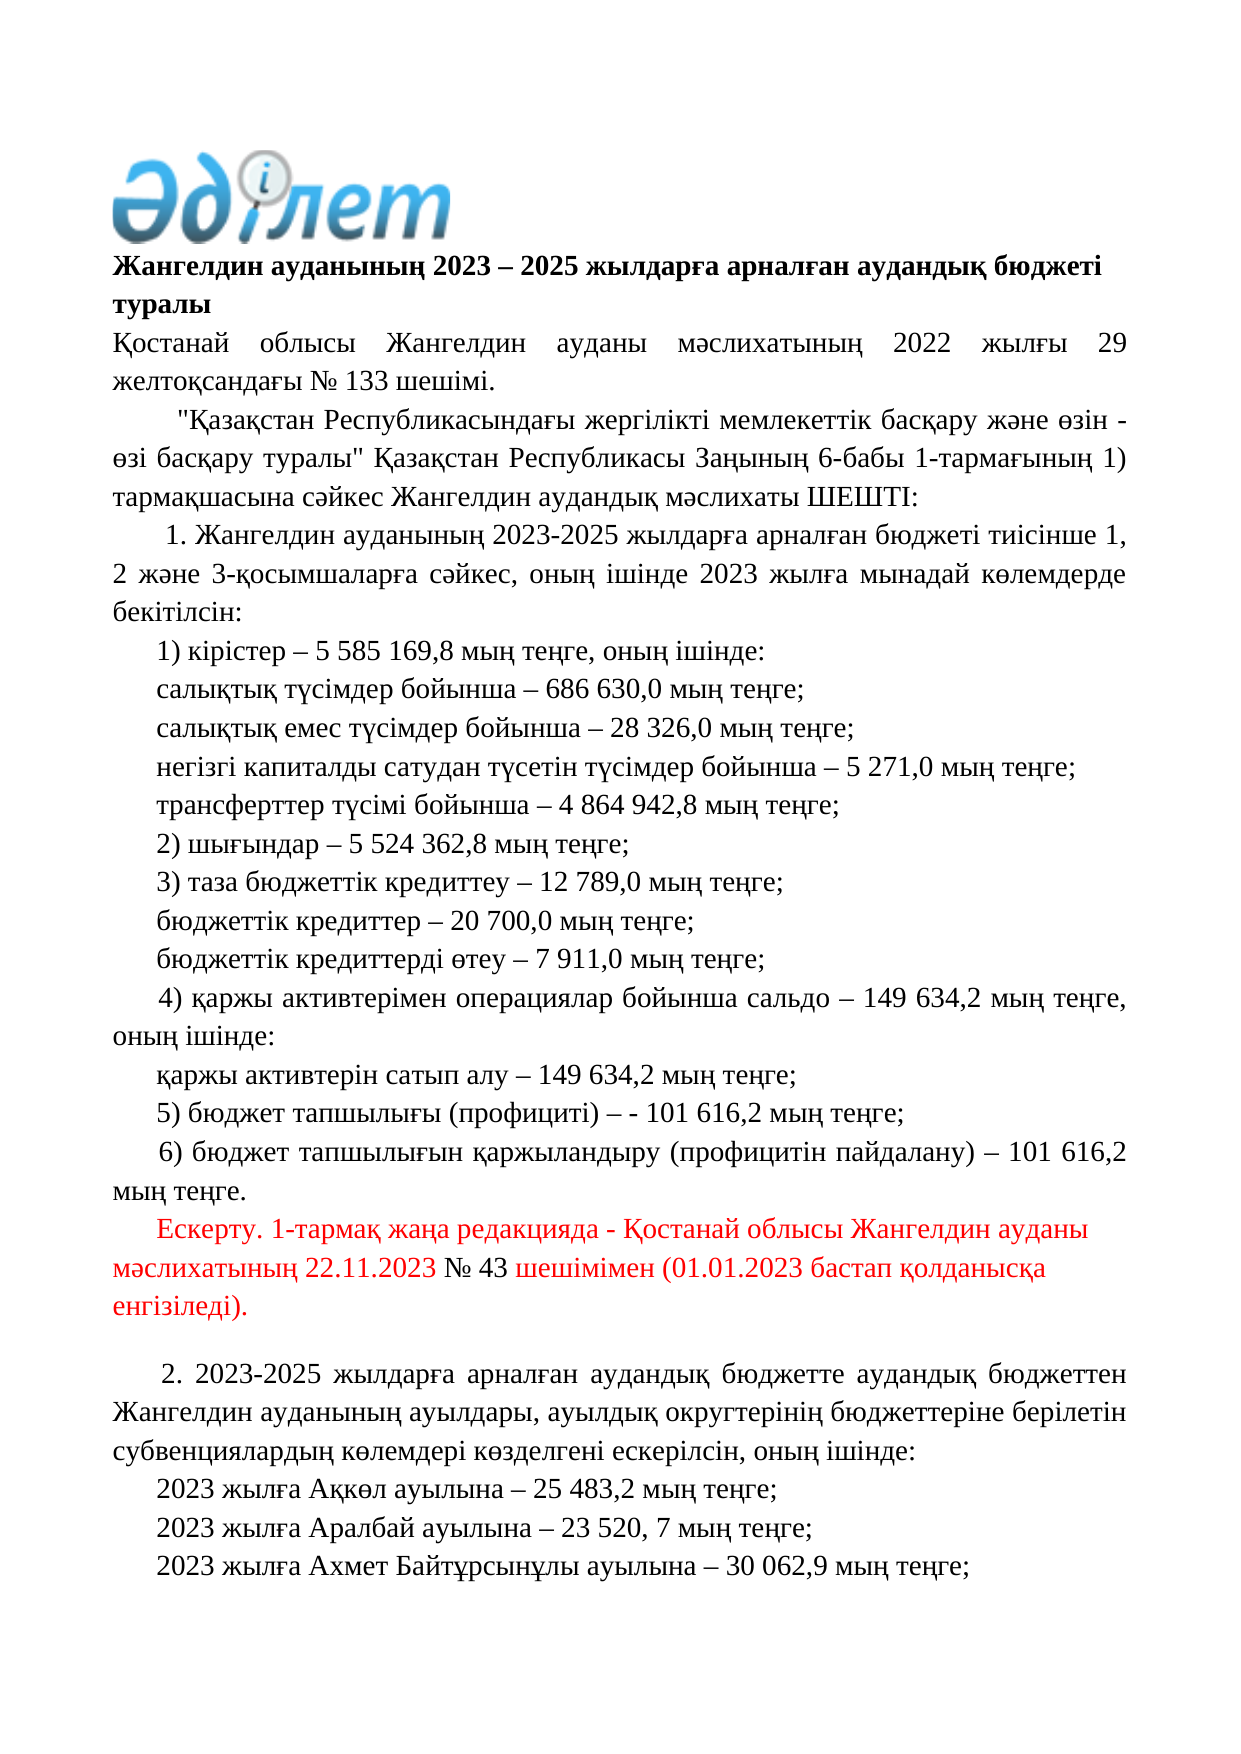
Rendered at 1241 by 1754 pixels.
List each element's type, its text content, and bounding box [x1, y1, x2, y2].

text Қостанай облысы Жангелдин ауданы мәслихатының 2022 жылғы 29 желтоқсандағы № 133 шешімі. [112, 325, 1128, 397]
text салықтық түсімдер бойынша – 686 630,0 мың теңге; [112, 672, 1128, 705]
picture [112, 150, 451, 244]
text 2023 жылға Аралбай ауылына – 23 520, 7 мың теңге; [112, 1510, 1128, 1543]
text 2023 жылға Ақкөл ауылына – 25 483,2 мың теңге; [112, 1471, 1128, 1505]
text 2) шығындар – 5 524 362,8 мың теңге; [112, 826, 1128, 859]
text 4) қаржы активтерімен операциялар бойынша сальдо – 149 634,2 мың теңге, оның ішінде: [112, 980, 1128, 1052]
text қаржы активтерін сатып алу – 149 634,2 мың теңге; [112, 1057, 1128, 1091]
text 2. 2023-2025 жылдарға арналған аудандық бюджетте аудандық бюджеттен Жангелдин ауданының ауылдары, ауылдық округтерінің бюджеттеріне берілетін субвенциялардың көлемдері көзделгені ескерілсін, оның ішінде: [112, 1356, 1128, 1466]
text 2023 жылға Ахмет Байтұрсынұлы ауылына – 30 062,9 мың теңге; [112, 1548, 1128, 1582]
text салықтық емес түсімдер бойынша – 28 326,0 мың теңге; [112, 710, 1128, 744]
text 3) таза бюджеттік кредиттеу – 12 789,0 мың теңге; [112, 864, 1128, 898]
text бюджеттік кредиттерді өтеу – 7 911,0 мың теңге; [112, 941, 1128, 975]
text "Қазақстан Республикасындағы жергілікті мемлекеттік басқару және өзін - өзі басқару туралы" Қазақстан Республикасы Заңының 6-бабы 1-тармағының 1) тармақшасына сәйкес Жангелдин аудандық мәслихаты ШЕШТІ: [112, 402, 1128, 512]
text 6) бюджет тапшылығын қаржыландыру (профицитін пайдалану) – 101 616,2 мың теңге. [112, 1134, 1128, 1206]
text 1) кірістер – 5 585 169,8 мың теңге, оның ішінде: [112, 633, 1128, 667]
text Жангелдин ауданының 2023 – 2025 жылдарға арналған аудандық бюджеті туралы [112, 248, 1128, 320]
text Ескерту. 1-тармақ жаңа редакцияда - Қостанай облысы Жангелдин ауданы мәслихатының 22.11.2023 № 43 шешімімен (01.01.2023 бастап қолданысқа енгізіледі). [112, 1211, 1128, 1352]
text трансферттер түсімі бойынша – 4 864 942,8 мың теңге; [112, 787, 1128, 821]
text 5) бюджет тапшылығы (профициті) – - 101 616,2 мың теңге; [112, 1096, 1128, 1129]
text негізгі капиталды сатудан түсетін түсімдер бойынша – 5 271,0 мың теңге; [112, 749, 1128, 782]
text бюджеттік кредиттер – 20 700,0 мың теңге; [112, 903, 1128, 936]
text 1. Жангелдин ауданының 2023-2025 жылдарға арналған бюджеті тиісінше 1, 2 және 3-қосымшаларға сәйкес, оның ішінде 2023 жылға мынадай көлемдерде бекітілсін: [112, 517, 1128, 628]
